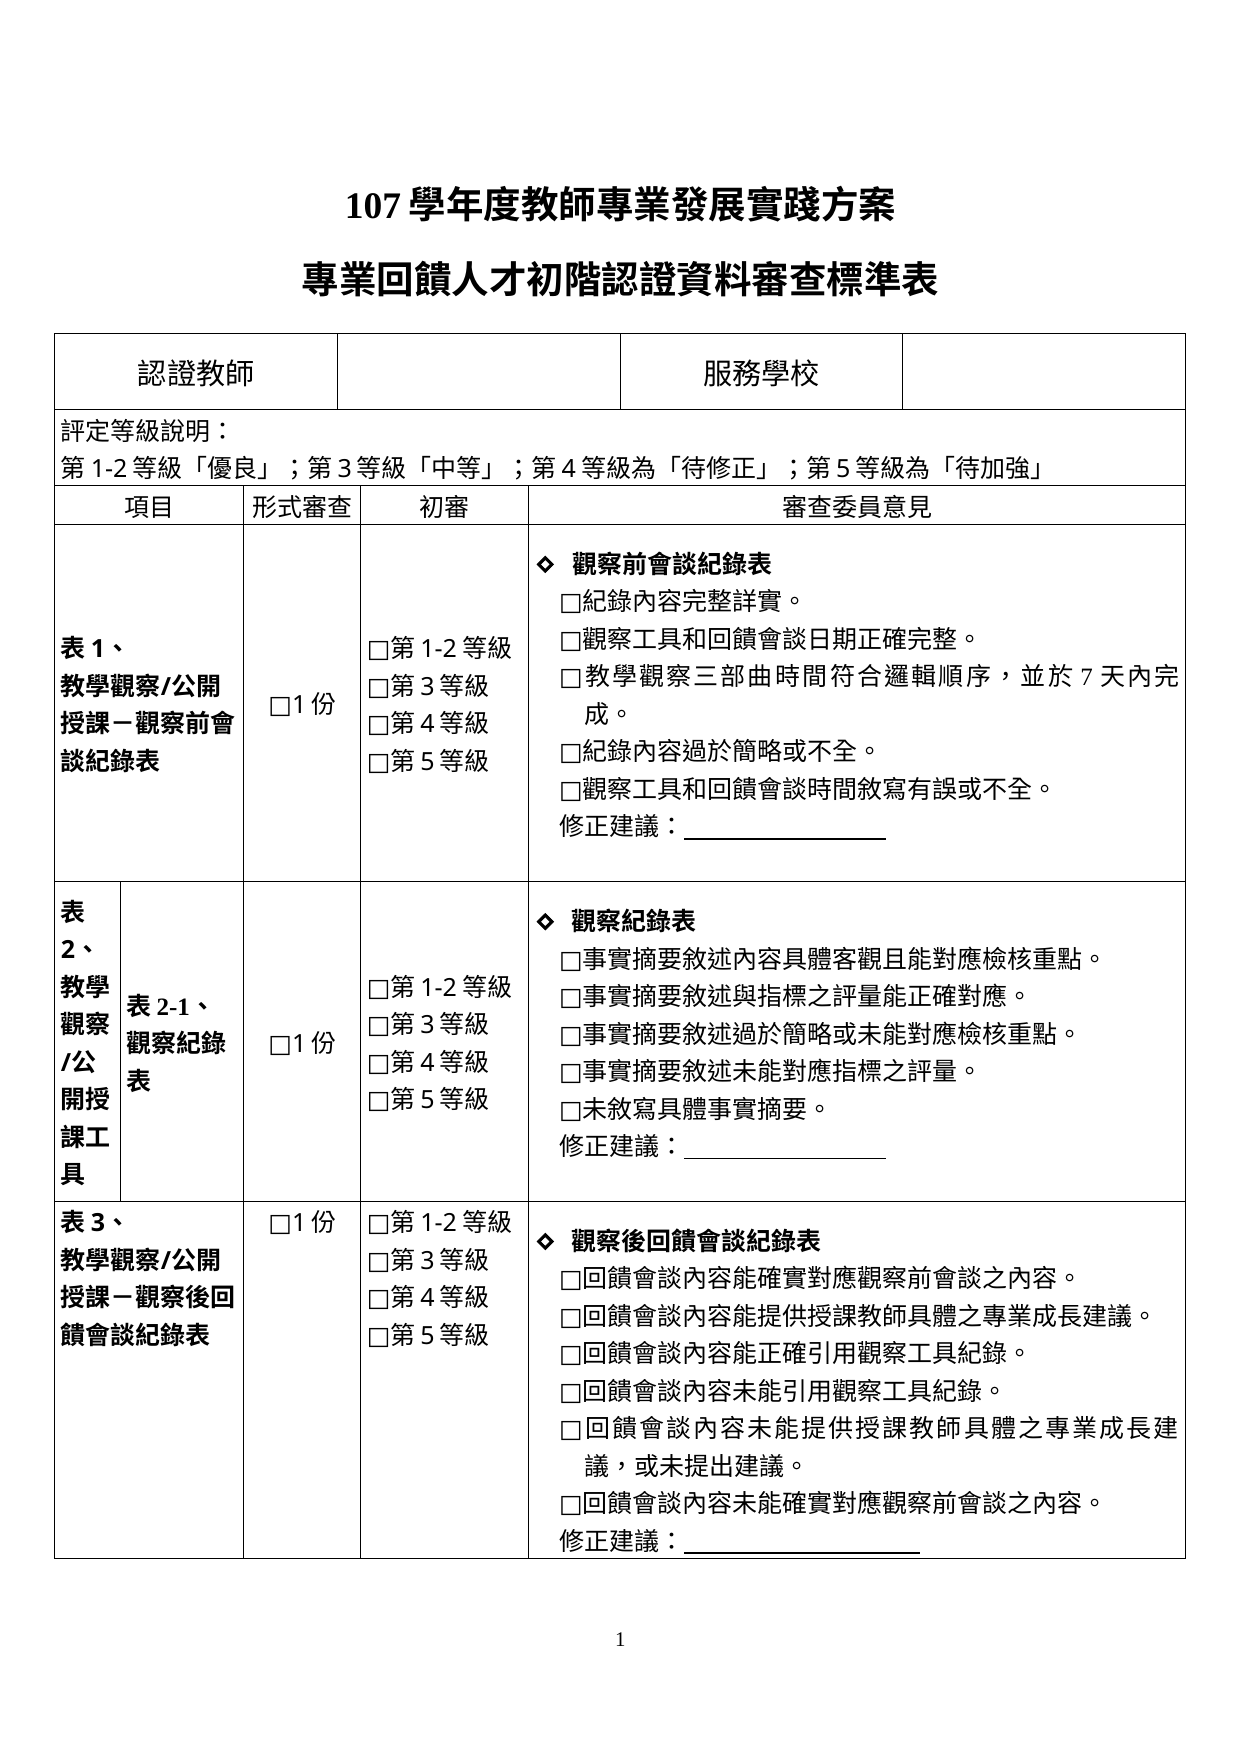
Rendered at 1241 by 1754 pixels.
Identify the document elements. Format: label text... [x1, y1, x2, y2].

table_cell 表3、 教學觀察/公開授課－觀察後回饋會談紀錄表 [55, 1202, 243, 1558]
table_header 服務學校 [621, 334, 902, 409]
table_cell □第1-2等級 □第3等級 □第4等級 □第5等級 [361, 1202, 528, 1558]
table_cell □1份 [244, 1202, 360, 1558]
table_cell □第1-2等級 □第3等級 □第4等級 □第5等級 [361, 525, 528, 881]
table_cell □1份 [244, 882, 360, 1201]
table_cell 形式審查 [244, 486, 360, 524]
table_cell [529, 1202, 1185, 1558]
table_cell 初審 [361, 486, 528, 524]
table_cell □第1-2等級 □第3等級 □第4等級 □第5等級 [361, 882, 528, 1201]
table_header 認證教師 [55, 334, 337, 409]
text 專業回饋人才初階認證資料審查標準表 [112, 239, 1128, 314]
table_cell 審查委員意見 [529, 486, 1185, 524]
table_cell 表2-1、 觀察紀錄表 [121, 882, 243, 1201]
table_cell 項目 [55, 486, 243, 524]
table_cell □1份 [244, 525, 360, 881]
table_cell 觀察紀錄表 □事實摘要敘述內容具體客觀且能對應檢核重點。 □事實摘要敘述與指標之評量能正確對應。 □事實摘要敘述過於簡略或未能對應檢核重點。 □事實摘要敘述未能對應指標之評量。 □未敘寫具體事實摘要。 修正建議： [529, 882, 1185, 1201]
table_cell 表2、 教學觀察/公開授課工具 [55, 882, 120, 1201]
table_cell 觀察前會談紀錄表 □紀錄內容完整詳實。 □觀察工具和回饋會談日期正確完整。 □教學觀察三部曲時間符合邏輯順序，並於7天內完成。 □紀錄內容過於簡略或不全。 □觀察工具和回饋會談時間敘寫有誤或不全。 修正建議： [529, 525, 1185, 881]
text 107學年度教師專業發展實踐方案 [112, 164, 1128, 239]
table_cell 評定等級說明： 第1-2等級「優良」；第3等級「中等」；第4等級為「待修正」；第5等級為「待加強」 [55, 410, 1185, 485]
table_header [903, 334, 1185, 409]
table_cell 表1、 教學觀察/公開授課－觀察前會談紀錄表 [55, 525, 243, 881]
table_header [338, 334, 620, 409]
